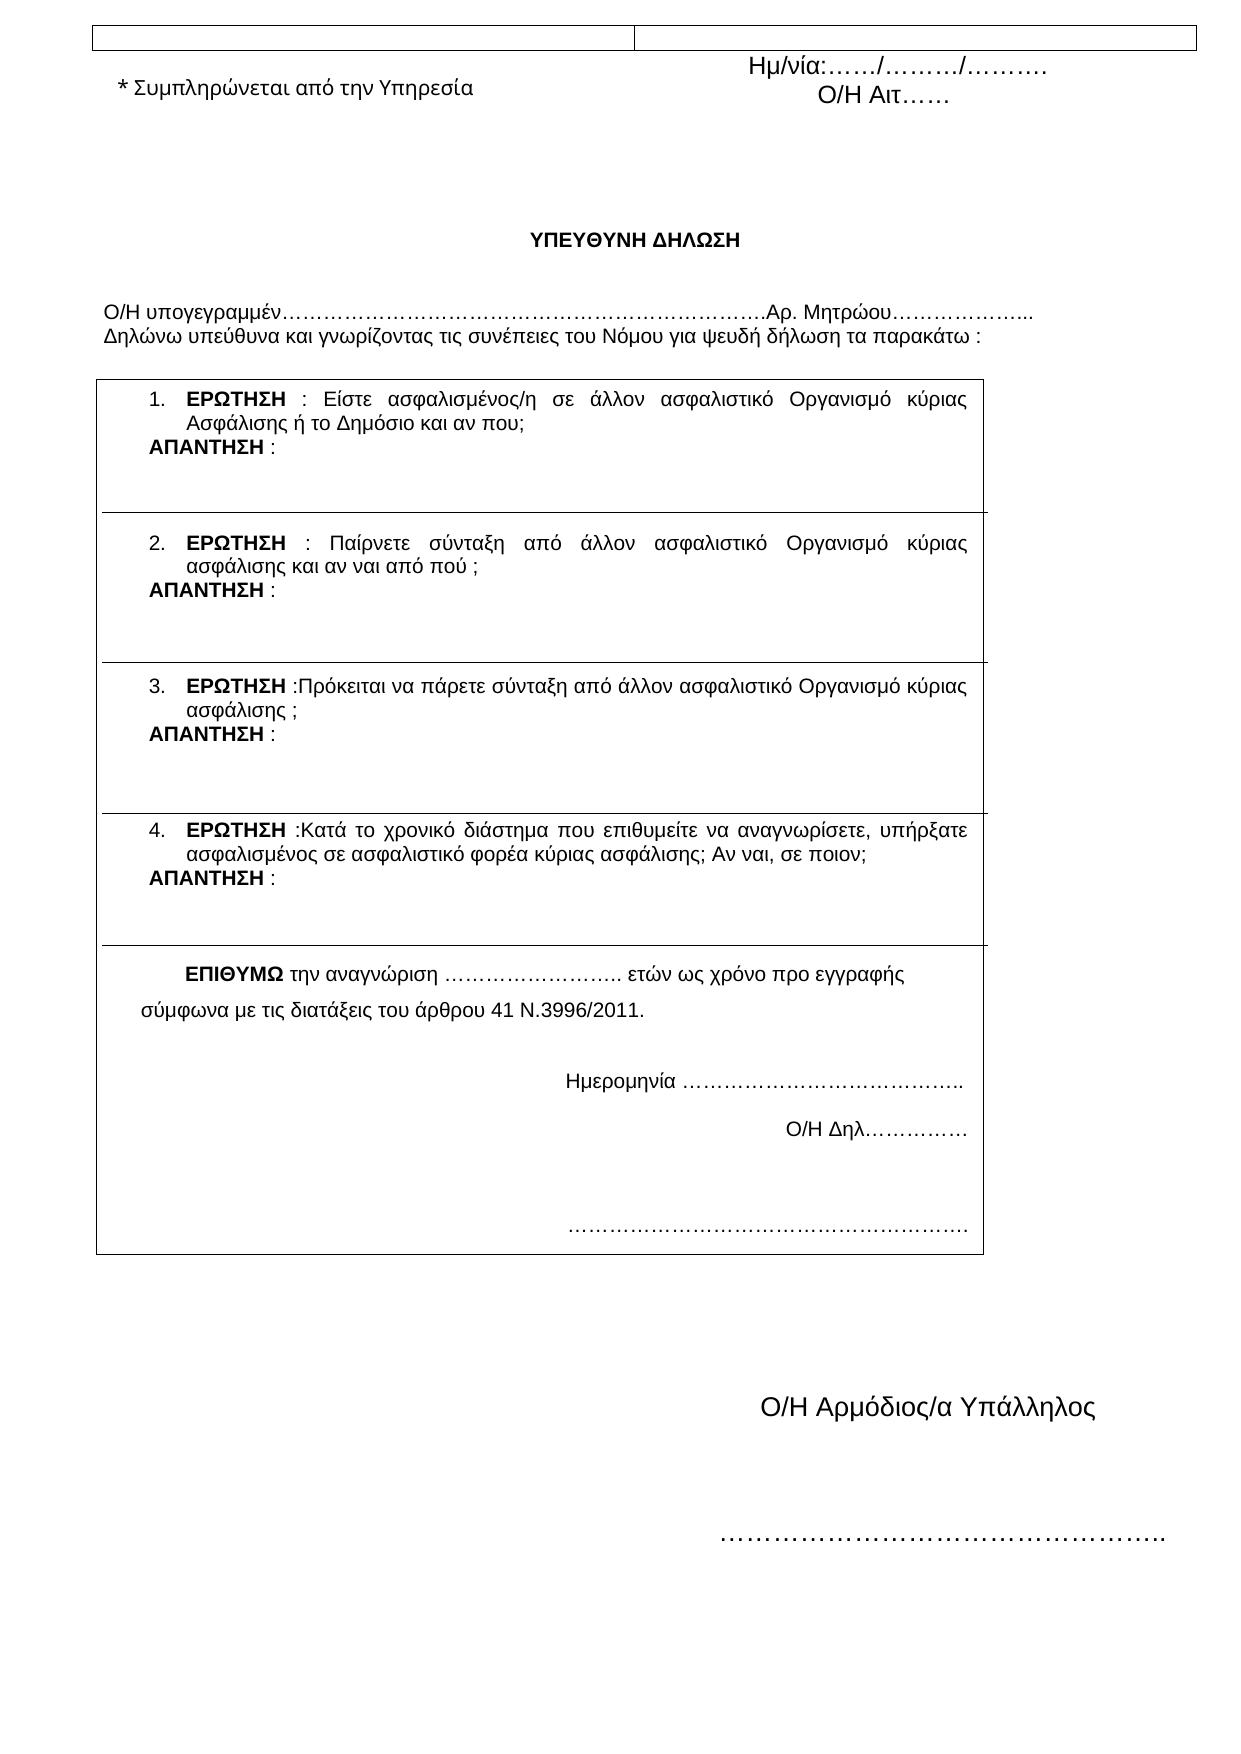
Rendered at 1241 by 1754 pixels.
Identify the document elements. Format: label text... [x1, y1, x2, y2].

text Δηλώνω υπεύθυνα και γνωρίζοντας τις συνέπειες του Νόμου για ψευδή δήλωση τα παρακάτω : [103, 324, 1166, 348]
text Ο/Η υπογεγραμμέν…………………………………………………………….Αρ. Μητρώου………………... [103, 300, 1166, 324]
text Ο/Η Αιτ…… [717, 79, 1166, 108]
text Ο/Η Αρμόδιος/α Υπάλληλος [103, 1391, 1166, 1422]
text Ημ/νία:……/………/………. [103, 51, 1166, 79]
text ………………………………………….. [103, 1516, 1166, 1547]
table_cell [93, 26, 634, 50]
title ΥΠΕΥΘΥΝΗ ΔΗΛΩΣΗ [103, 228, 1166, 252]
